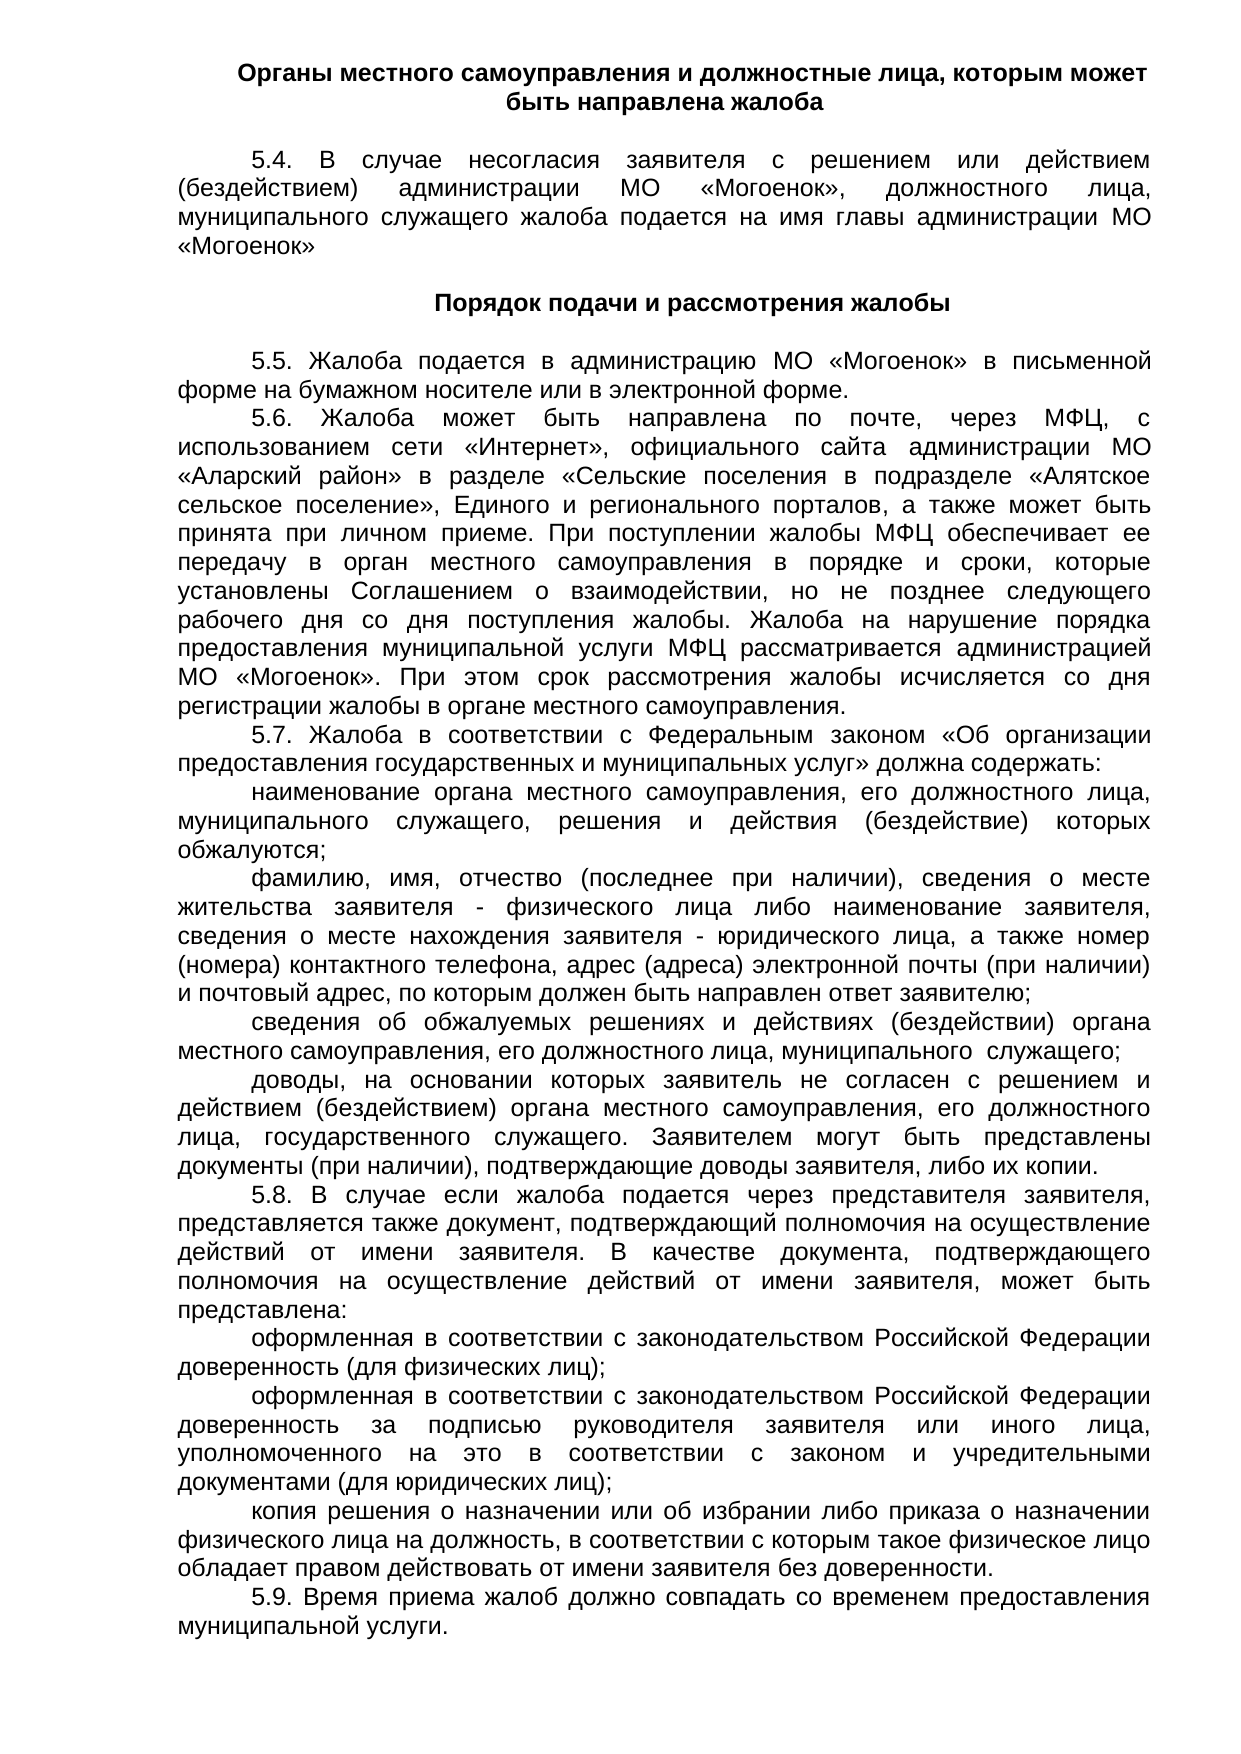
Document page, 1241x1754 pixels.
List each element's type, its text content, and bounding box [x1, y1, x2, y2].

text 5.7. Жалоба в соответствии с Федеральным законом «Об организации предоставления государственных и муниципальных услуг» должна содержать: [177, 719, 1152, 777]
text оформленная в соответствии с законодательством Российской Федерации доверенность за подписью руководителя заявителя или иного лица, уполномоченного на это в соответствии с законом и учредительными документами (для юридических лиц); [177, 1381, 1152, 1496]
text наименование органа местного самоуправления, его должностного лица, муниципального служащего, решения и действия (бездействие) которых обжалуются; [177, 777, 1152, 863]
text Органы местного самоуправления и должностные лица, которым может быть направлена жалоба [177, 58, 1152, 116]
text оформленная в соответствии с законодательством Российской Федерации доверенность (для физических лиц); [177, 1323, 1152, 1381]
text доводы, на основании которых заявитель не согласен с решением и действием (бездействием) органа местного самоуправления, его должностного лица, государственного служащего. Заявителем могут быть представлены документы (при наличии), подтверждающие доводы заявителя, либо их копии. [177, 1064, 1152, 1179]
text фамилию, имя, отчество (последнее при наличии), сведения о месте жительства заявителя - физического лица либо наименование заявителя, сведения о месте нахождения заявителя - юридического лица, а также номер (номера) контактного телефона, адрес (адреса) электронной почты (при наличии) и почтовый адрес, по которым должен быть направлен ответ заявителю; [177, 863, 1152, 1007]
text сведения об обжалуемых решениях и действиях (бездействии) органа местного самоуправления, его должностного лица, муниципального служащего; [177, 1007, 1152, 1064]
text 5.6. Жалоба может быть направлена по почте, через МФЦ, с использованием сети «Интернет», официального сайта администрации МО «Аларский район» в разделе «Сельские поселения в подразделе «Алятское сельское поселение», Единого и регионального порталов, а также может быть принята при личном приеме. При поступлении жалобы МФЦ обеспечивает ее передачу в орган местного самоуправления в порядке и сроки, которые установлены Соглашением о взаимодействии, но не позднее следующего рабочего дня со дня поступления жалобы. Жалоба на нарушение порядка предоставления муниципальной услуги МФЦ рассматривается администрацией МО «Могоенок». При этом срок рассмотрения жалобы исчисляется со дня регистрации жалобы в органе местного самоуправления. [177, 403, 1152, 719]
text 5.8. В случае если жалоба подается через представителя заявителя, представляется также документ, подтверждающий полномочия на осуществление действий от имени заявителя. В качестве документа, подтверждающего полномочия на осуществление действий от имени заявителя, может быть представлена: [177, 1179, 1152, 1323]
text 5.4. В случае несогласия заявителя с решением или действием (бездействием) администрации МО «Могоенок», должностного лица, муниципального служащего жалоба подается на имя главы администрации МО «Могоенок» [177, 144, 1152, 259]
text 5.9. Время приема жалоб должно совпадать со временем предоставления муниципальной услуги. [177, 1582, 1152, 1639]
text Порядок подачи и рассмотрения жалобы [177, 288, 1152, 317]
text 5.5. Жалоба подается в администрацию МО «Могоенок» в письменной форме на бумажном носителе или в электронной форме. [177, 346, 1152, 403]
text копия решения о назначении или об избрании либо приказа о назначении физического лица на должность, в соответствии с которым такое физическое лицо обладает правом действовать от имени заявителя без доверенности. [177, 1496, 1152, 1582]
